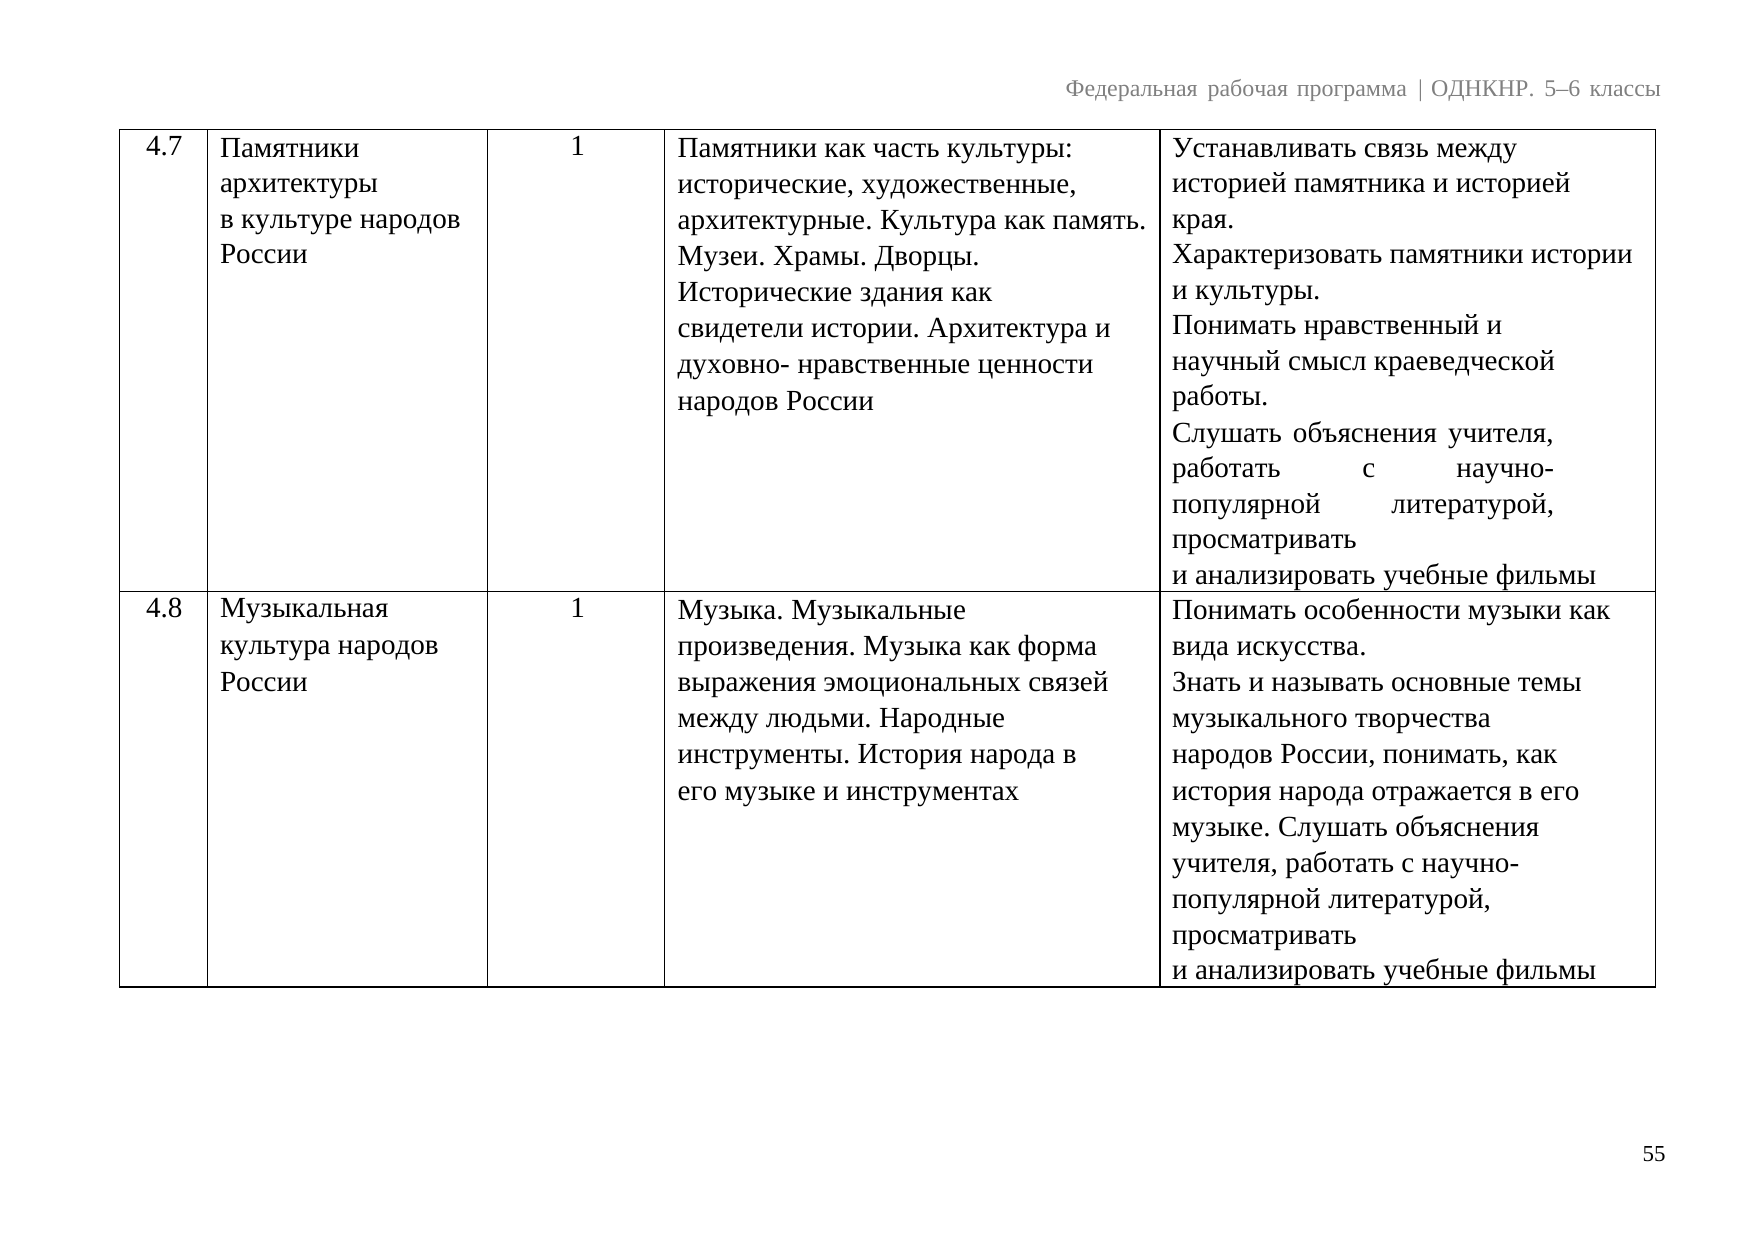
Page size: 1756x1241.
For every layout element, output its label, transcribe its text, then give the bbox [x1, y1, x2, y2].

table_cell Понимать особенности музыки как вида искусства. Знать и называть основные темы музыкального творчества народов России, понимать, как история народа отражается в его музыке. Слушать объяснения учителя, работать с научно-популярной литературой, просматривать и анализировать учебные фильмы [1161, 592, 1655, 986]
table_header Устанавливать связь между историей памятника и историей края. Характеризовать памятники истории и культуры. Понимать нравственный и научный смысл краеведческой работы. Слушать объяснения учителя, работать с научно-популярной литературой, просматривать и анализировать учебные фильмы [1161, 130, 1655, 591]
table_cell Музыка. Музыкальные произведения. Музыка как форма выражения эмоциональных связей между людьми. Народные инструменты. История народа в его музыке и инструментах [665, 592, 1159, 986]
table_header Памятники архитектуры в культуре народов России [208, 130, 487, 591]
table_cell 1 [488, 592, 664, 986]
table_header Памятники как часть культуры: исторические, художественные, архитектурные. Культура как память. Музеи. Храмы. Дворцы. Исторические здания как свидетели истории. Архитектура и духовно- нравственные ценности народов России [665, 130, 1159, 591]
table_header 4.7 [120, 130, 207, 591]
table_header 1 [488, 130, 664, 591]
table_cell 4.8 [120, 592, 207, 986]
table_cell Музыкальная культура народов России [208, 592, 487, 986]
